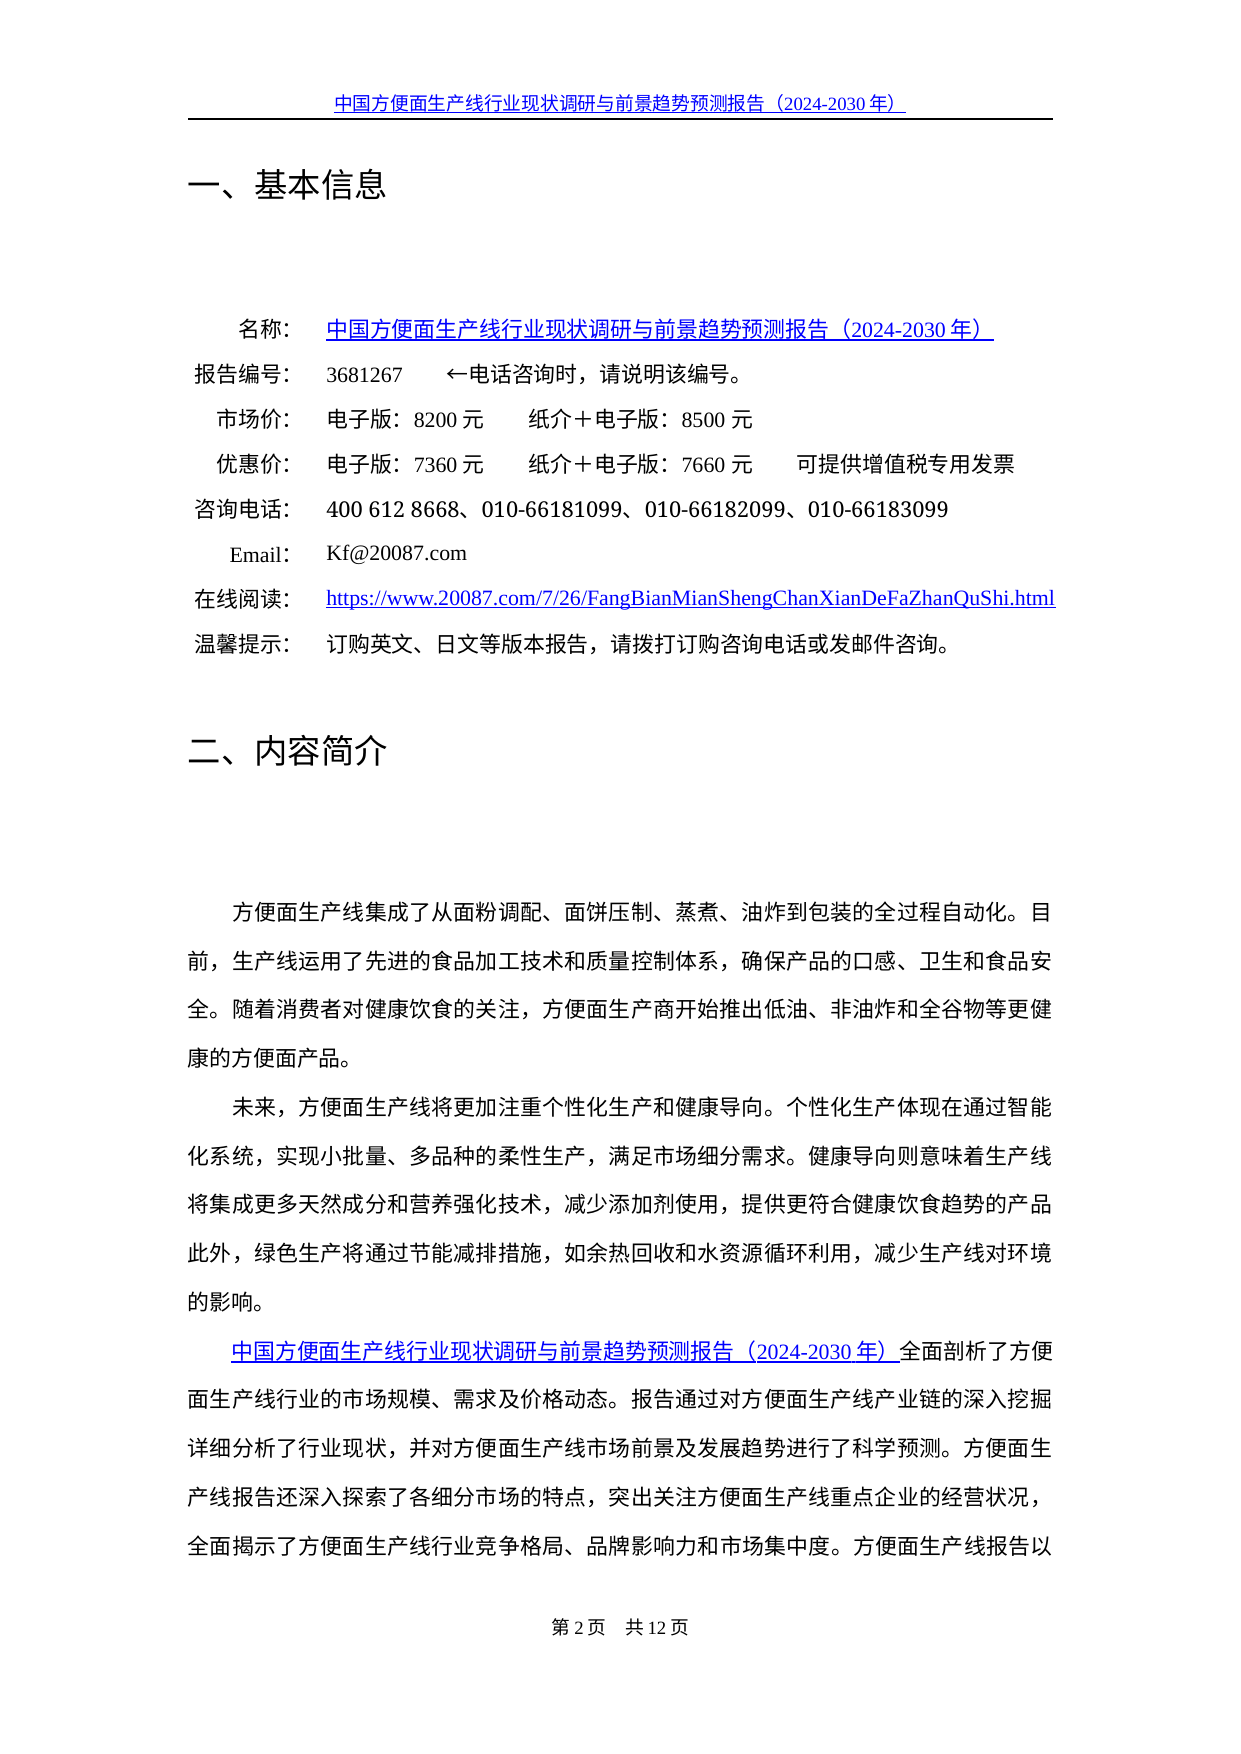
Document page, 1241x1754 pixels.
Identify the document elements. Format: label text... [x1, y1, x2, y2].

table_cell 报告编号： [167, 357, 315, 402]
table_cell 市场价： [167, 402, 315, 447]
title 一、基本信息 [187, 150, 1053, 215]
title 二、内容简介 [187, 717, 1053, 782]
table_cell 温馨提示： [167, 627, 315, 672]
table_cell 电子版：8200 元 纸介＋电子版：8500 元 [315, 402, 1073, 447]
table_cell Kf@20087.com [315, 537, 1073, 582]
table_cell Email： [167, 537, 315, 582]
table_cell 电子版：7360 元 纸介＋电子版：7660 元 可提供增值税专用发票 [315, 447, 1073, 492]
table_cell [315, 582, 1073, 627]
table_header 中国方便面生产线行业现状调研与前景趋势预测报告（2024-2030年） [315, 312, 1073, 357]
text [187, 894, 1053, 1561]
table_cell 400 612 8668、010-66181099、010-66182099、010-66183099 [315, 492, 1073, 537]
table_cell 订购英文、日文等版本报告，请拨打订购咨询电话或发邮件咨询。 [315, 627, 1073, 672]
table_cell 在线阅读： [167, 582, 315, 627]
table_cell 3681267 ←电话咨询时，请说明该编号。 [315, 357, 1073, 402]
table_header 名称： [167, 312, 315, 357]
table_cell 优惠价： [167, 447, 315, 492]
table_cell 咨询电话： [167, 492, 315, 537]
